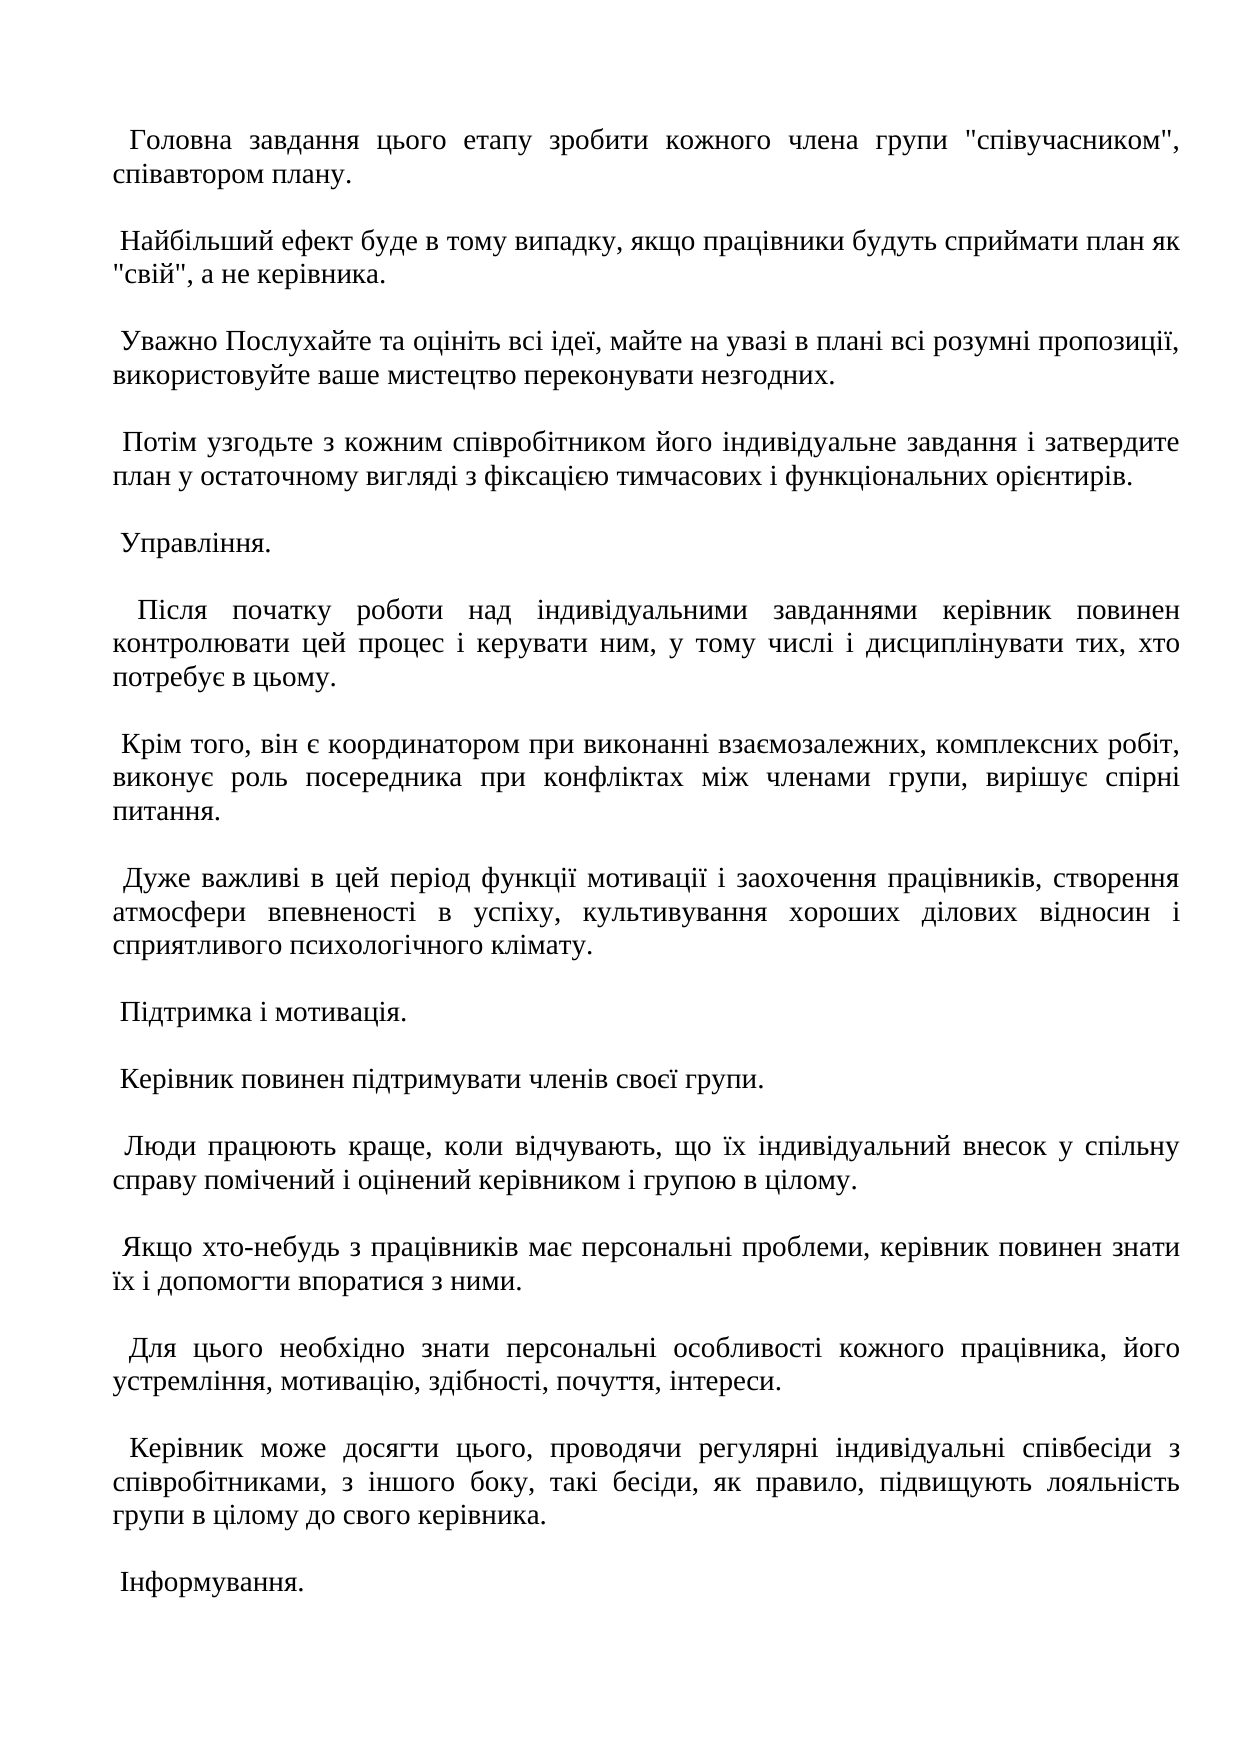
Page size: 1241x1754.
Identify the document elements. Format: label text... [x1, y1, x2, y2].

text Інформування. [112, 1564, 1181, 1598]
text Якщо хто-небудь з працівників має персональні проблеми, керівник повинен знати їх і допомогти впоратися з ними. [112, 1229, 1181, 1296]
text Керівник повинен підтримувати членів своєї групи. [112, 1061, 1181, 1095]
text Після початку роботи над індивідуальними завданнями керівник повинен контролювати цей процес і керувати ним, у тому числі і дисциплінувати тих, хто потребує в цьому. [112, 592, 1181, 692]
text Крім того, він є координатором при виконанні взаємозалежних, комплексних робіт, виконує роль посередника при конфліктах між членами групи, вирішує спірні питання. [112, 726, 1181, 827]
text Найбільший ефект буде в тому випадку, якщо працівники будуть сприймати план як "свій", а не керівника. [112, 223, 1181, 290]
text Уважно Послухайте та оцініть всі ідеї, майте на увазі в плані всі розумні пропозиції, використовуйте ваше мистецтво переконувати незгодних. [112, 323, 1181, 391]
text Головна завдання цього етапу зробити кожного члена групи "співучасником", співавтором плану. [112, 122, 1181, 189]
text Керівник може досягти цього, проводячи регулярні індивідуальні співбесіди з співробітниками, з іншого боку, такі бесіди, як правило, підвищують лояльність групи в цілому до свого керівника. [112, 1430, 1181, 1531]
text Управління. [112, 525, 1181, 558]
text Для цього необхідно знати персональні особливості кожного працівника, його устремління, мотивацію, здібності, почуття, інтереси. [112, 1330, 1181, 1397]
text Підтримка і мотивація. [112, 994, 1181, 1028]
text Потім узгодьте з кожним співробітником його індивідуальне завдання і затвердите план у остаточному вигляді з фіксацією тимчасових і функціональних орієнтирів. [112, 424, 1181, 491]
text Дуже важливі в цей період функції мотивації і заохочення працівників, створення атмосфери впевненості в успіху, культивування хороших ділових відносин і сприятливого психологічного клімату. [112, 860, 1181, 961]
text Люди працюють краще, коли відчувають, що їх індивідуальний внесок у спільну справу помічений і оцінений керівником і групою в цілому. [112, 1128, 1181, 1196]
